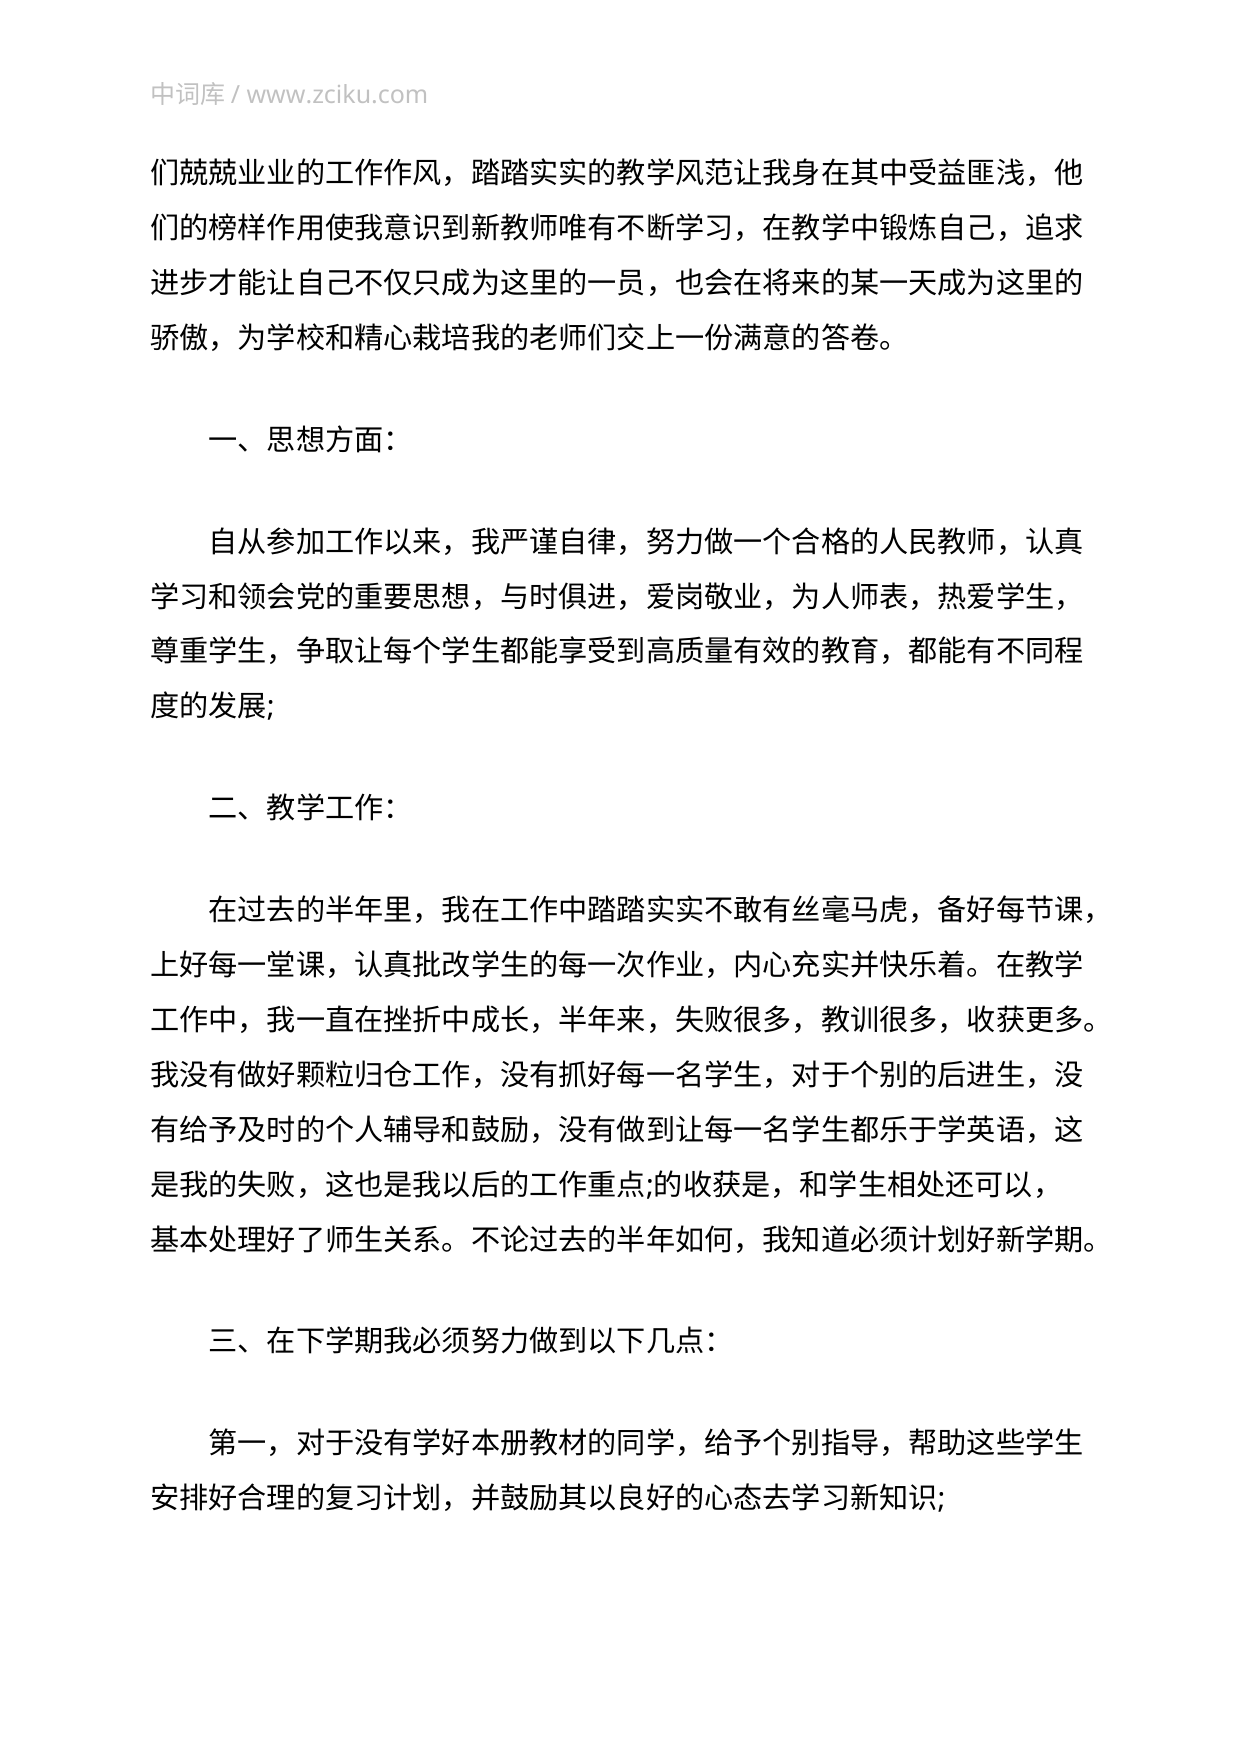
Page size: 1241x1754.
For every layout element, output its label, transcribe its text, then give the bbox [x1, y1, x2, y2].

text 在过去的半年里，我在工作中踏踏实实不敢有丝毫马虎，备好每节课，上好每一堂课，认真批改学生的每一次作业，内心充实并快乐着。在教学工作中，我一直在挫折中成长，半年来，失败很多，教训很多，收获更多。我没有做好颗粒归仓工作，没有抓好每一名学生，对于个别的后进生，没有给予及时的个人辅导和鼓励，没有做到让每一名学生都乐于学英语，这是我的失败，这也是我以后的工作重点;的收获是，和学生相处还可以，基本处理好了师生关系。不论过去的半年如何，我知道必须计划好新学期。 [150, 887, 1090, 1258]
text 自从参加工作以来，我严谨自律，努力做一个合格的人民教师，认真学习和领会党的重要思想，与时俱进，爱岗敬业，为人师表，热爱学生，尊重学生，争取让每个学生都能享受到高质量有效的教育，都能有不同程度的发展; [150, 518, 1090, 725]
text 一、思想方面： [150, 416, 1090, 459]
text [150, 150, 1090, 357]
text 三、在下学期我必须努力做到以下几点： [150, 1318, 1090, 1360]
text 第一，对于没有学好本册教材的同学，给予个别指导，帮助这些学生安排好合理的复习计划，并鼓励其以良好的心态去学习新知识; [150, 1420, 1090, 1517]
text 二、教学工作： [150, 785, 1090, 827]
